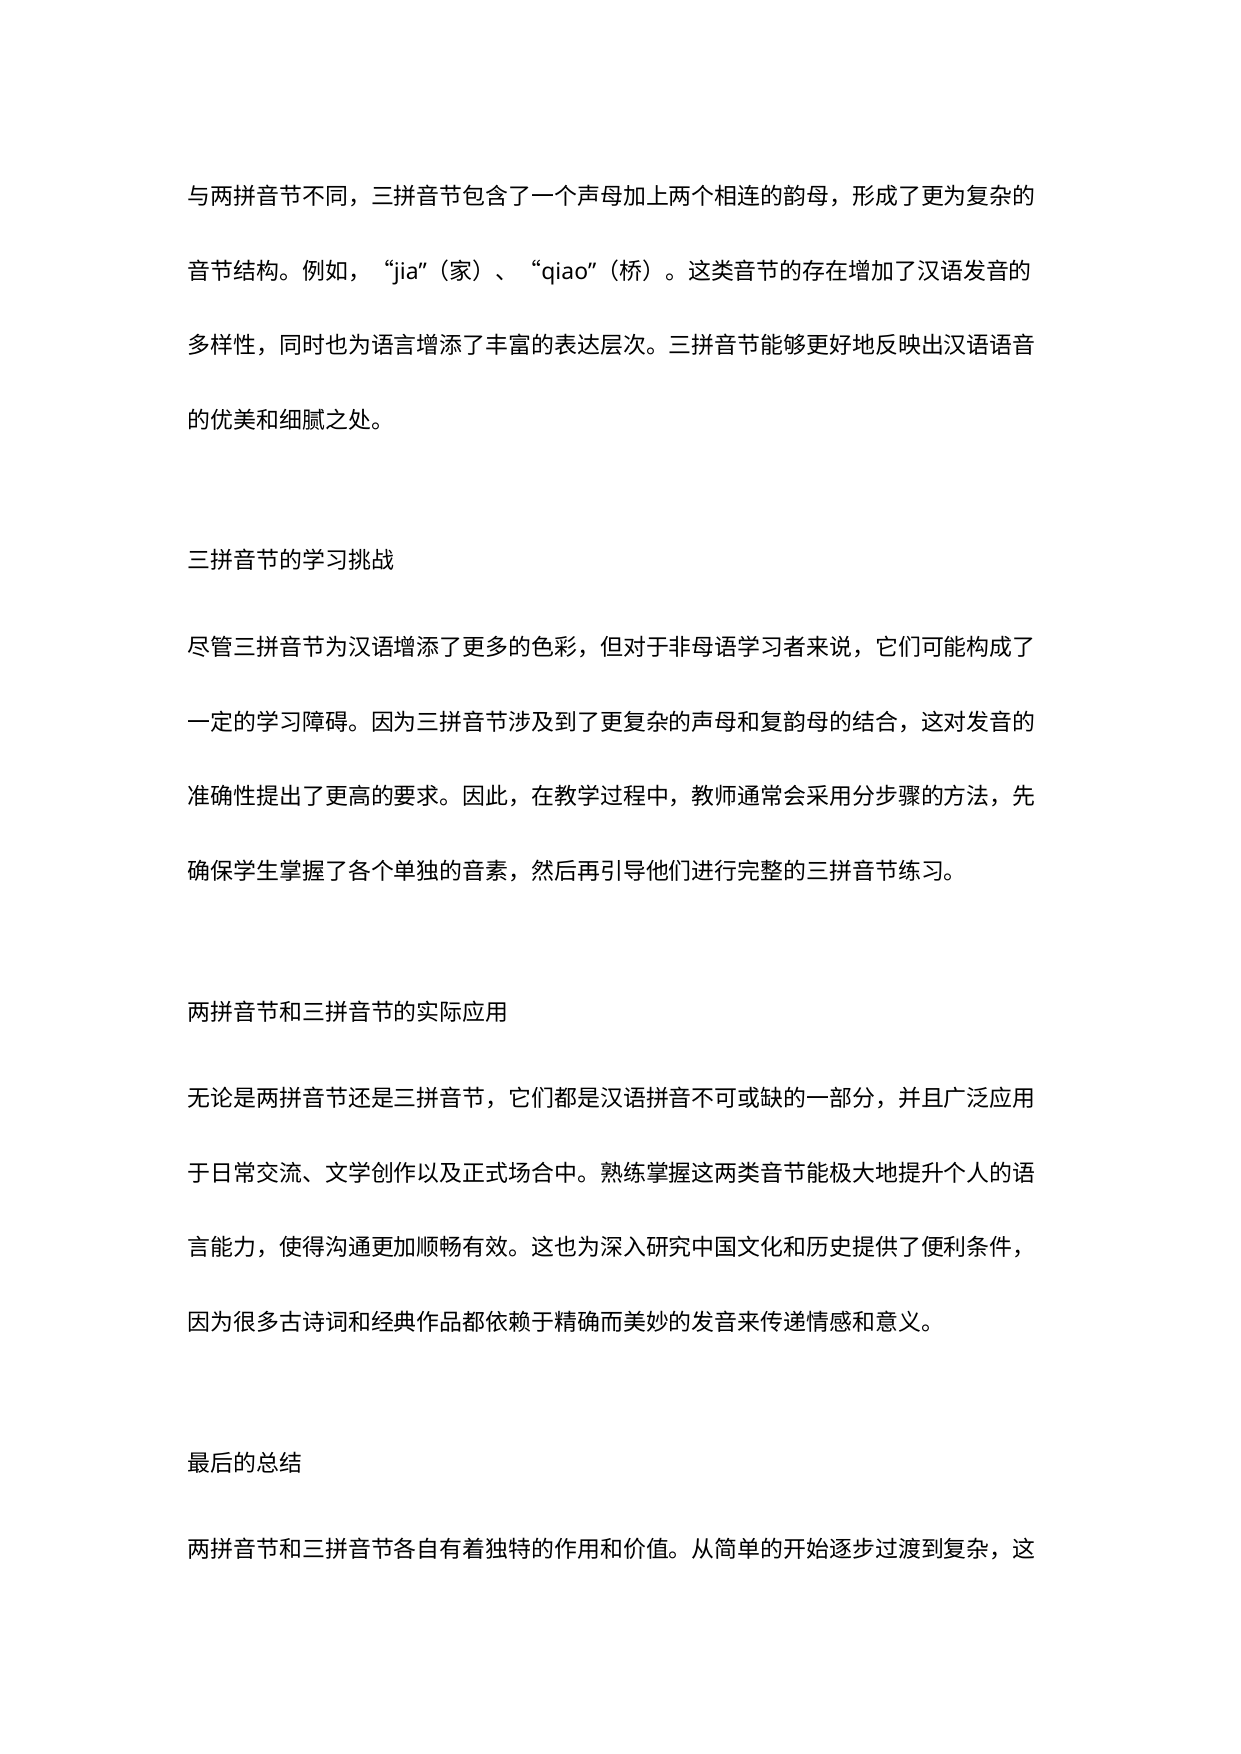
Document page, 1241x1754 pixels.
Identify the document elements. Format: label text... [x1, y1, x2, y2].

text 最后的总结 [187, 1428, 1053, 1493]
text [187, 1515, 1053, 1580]
text 无论是两拼音节还是三拼音节，它们都是汉语拼音不可或缺的一部分，并且广泛应用于日常交流、文学创作以及正式场合中。熟练掌握这两类音节能极大地提升个人的语言能力，使得沟通更加顺畅有效。这也为深入研究中国文化和历史提供了便利条件，因为很多古诗词和经典作品都依赖于精确而美妙的发音来传递情感和意义。 [187, 1064, 1053, 1353]
text 尽管三拼音节为汉语增添了更多的色彩，但对于非母语学习者来说，它们可能构成了一定的学习障碍。因为三拼音节涉及到了更复杂的声母和复韵母的结合，这对发音的准确性提出了更高的要求。因此，在教学过程中，教师通常会采用分步骤的方法，先确保学生掌握了各个单独的音素，然后再引导他们进行完整的三拼音节练习。 [187, 613, 1053, 902]
text 与两拼音节不同，三拼音节包含了一个声母加上两个相连的韵母，形成了更为复杂的音节结构。例如，“jia”（家）、“qiao”（桥）。这类音节的存在增加了汉语发音的多样性，同时也为语言增添了丰富的表达层次。三拼音节能够更好地反映出汉语语音的优美和细腻之处。 [187, 162, 1053, 451]
text 两拼音节和三拼音节的实际应用 [187, 977, 1053, 1042]
text 三拼音节的学习挑战 [187, 526, 1053, 591]
